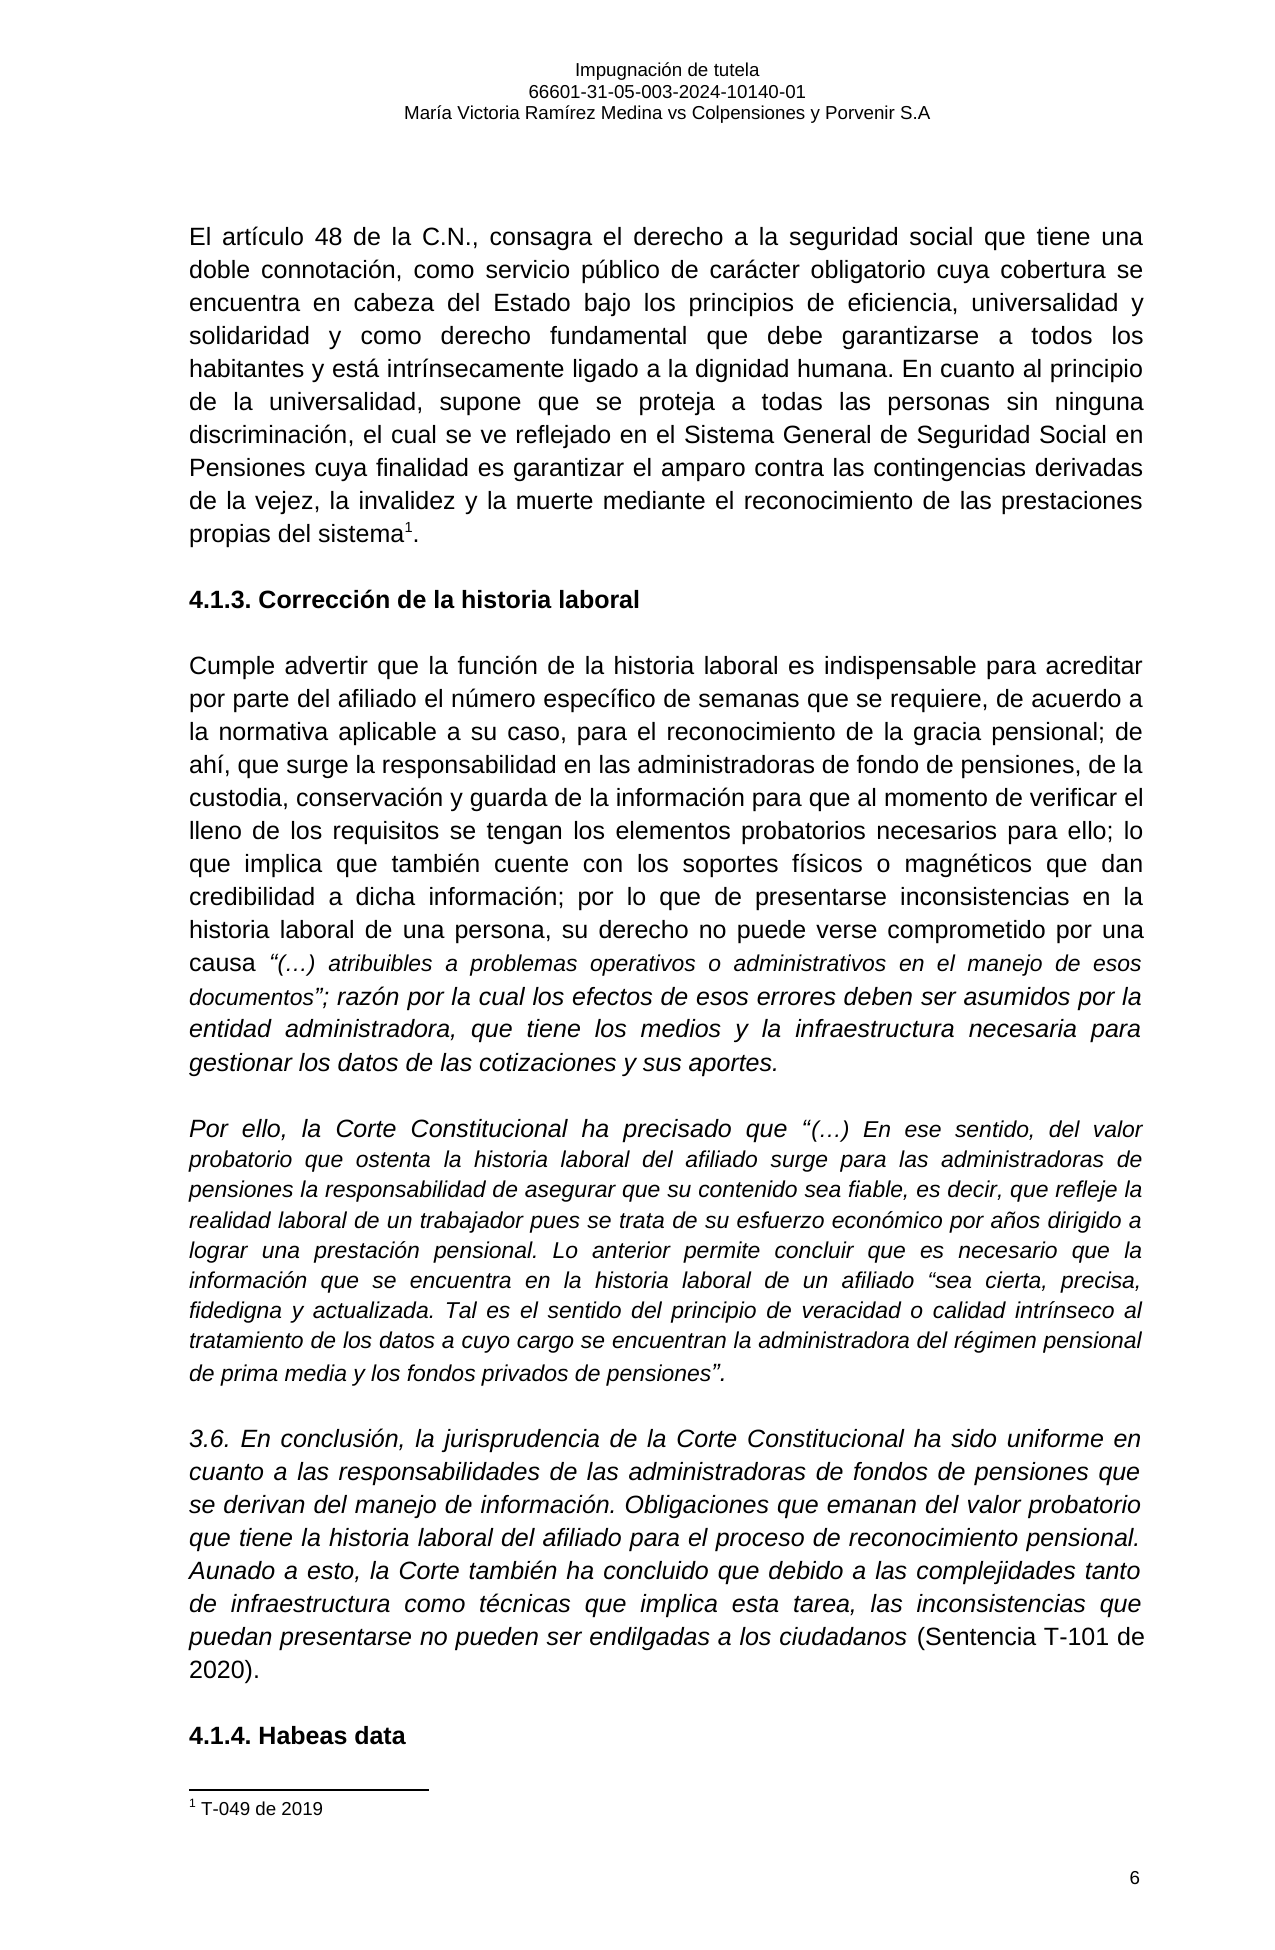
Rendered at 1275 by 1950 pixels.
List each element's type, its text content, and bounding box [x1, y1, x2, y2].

text Cumple advertir que la función de la historia laboral es indispensable para acreditar por parte del afiliado el número específico de semanas que se requiere, de acuerdo a la normativa aplicable a su caso, para el reconocimiento de la gracia pensional; de ahí, que surge la responsabilidad en las administradoras de fondo de pensiones, de la custodia, conservación y guarda de la información para que al momento de verificar el lleno de los requisitos se tengan los elementos probatorios necesarios para ello; lo que implica que también cuente con los soportes físicos o magnéticos que dan credibilidad a dicha información; por lo que de presentarse inconsistencias en la historia laboral de una persona, su derecho no puede verse comprometido por una causa “(…) atribuibles a problemas operativos o administrativos en el manejo de esos documentos”; razón por la cual los efectos de esos errores deben ser asumidos por la entidad administradora, que tiene los medios y la infraestructura necesaria para gestionar los datos de las cotizaciones y sus aportes. [189, 651, 1145, 1076]
text 3.6. En conclusión, la jurisprudencia de la Corte Constitucional ha sido uniforme en cuanto a las responsabilidades de las administradoras de fondos de pensiones que se derivan del manejo de información. Obligaciones que emanan del valor probatorio que tiene la historia laboral del afiliado para el proceso de reconocimiento pensional. Aunado a esto, la Corte también ha concluido que debido a las complejidades tanto de infraestructura como técnicas que implica esta tarea, las inconsistencias que puedan presentarse no pueden ser endilgadas a los ciudadanos (Sentencia T-101 de 2020). [189, 1424, 1145, 1684]
text Por ello, la Corte Constitucional ha precisado que “(…) En ese sentido, del valor probatorio que ostenta la historia laboral del afiliado surge para las administradoras de pensiones la responsabilidad de asegurar que su contenido sea fiable, es decir, que refleje la realidad laboral de un trabajador pues se trata de su esfuerzo económico por años dirigido a lograr una prestación pensional. Lo anterior permite concluir que es necesario que la información que se encuentra en la historia laboral de un afiliado “sea cierta, precisa, fidedigna y actualizada. Tal es el sentido del principio de veracidad o calidad intrínseco al tratamiento de los datos a cuyo cargo se encuentran la administradora del régimen pensional de prima media y los fondos privados de pensiones”. [189, 1113, 1145, 1387]
text 4.1.4. Habeas data [189, 1721, 1145, 1750]
text 4.1.3. Corrección de la historia laboral [189, 585, 1145, 614]
text El artículo 48 de la C.N., consagra el derecho a la seguridad social que tiene una doble connotación, como servicio público de carácter obligatorio cuya cobertura se encuentra en cabeza del Estado bajo los principios de eficiencia, universalidad y solidaridad y como derecho fundamental que debe garantizarse a todos los habitantes y está intrínsecamente ligado a la dignidad humana. En cuanto al principio de la universalidad, supone que se proteja a todas las personas sin ninguna discriminación, el cual se ve reflejado en el Sistema General de Seguridad Social en Pensiones cuya finalidad es garantizar el amparo contra las contingencias derivadas de la vejez, la invalidez y la muerte mediante el reconocimiento de las prestaciones propias del sistema. [189, 222, 1145, 548]
